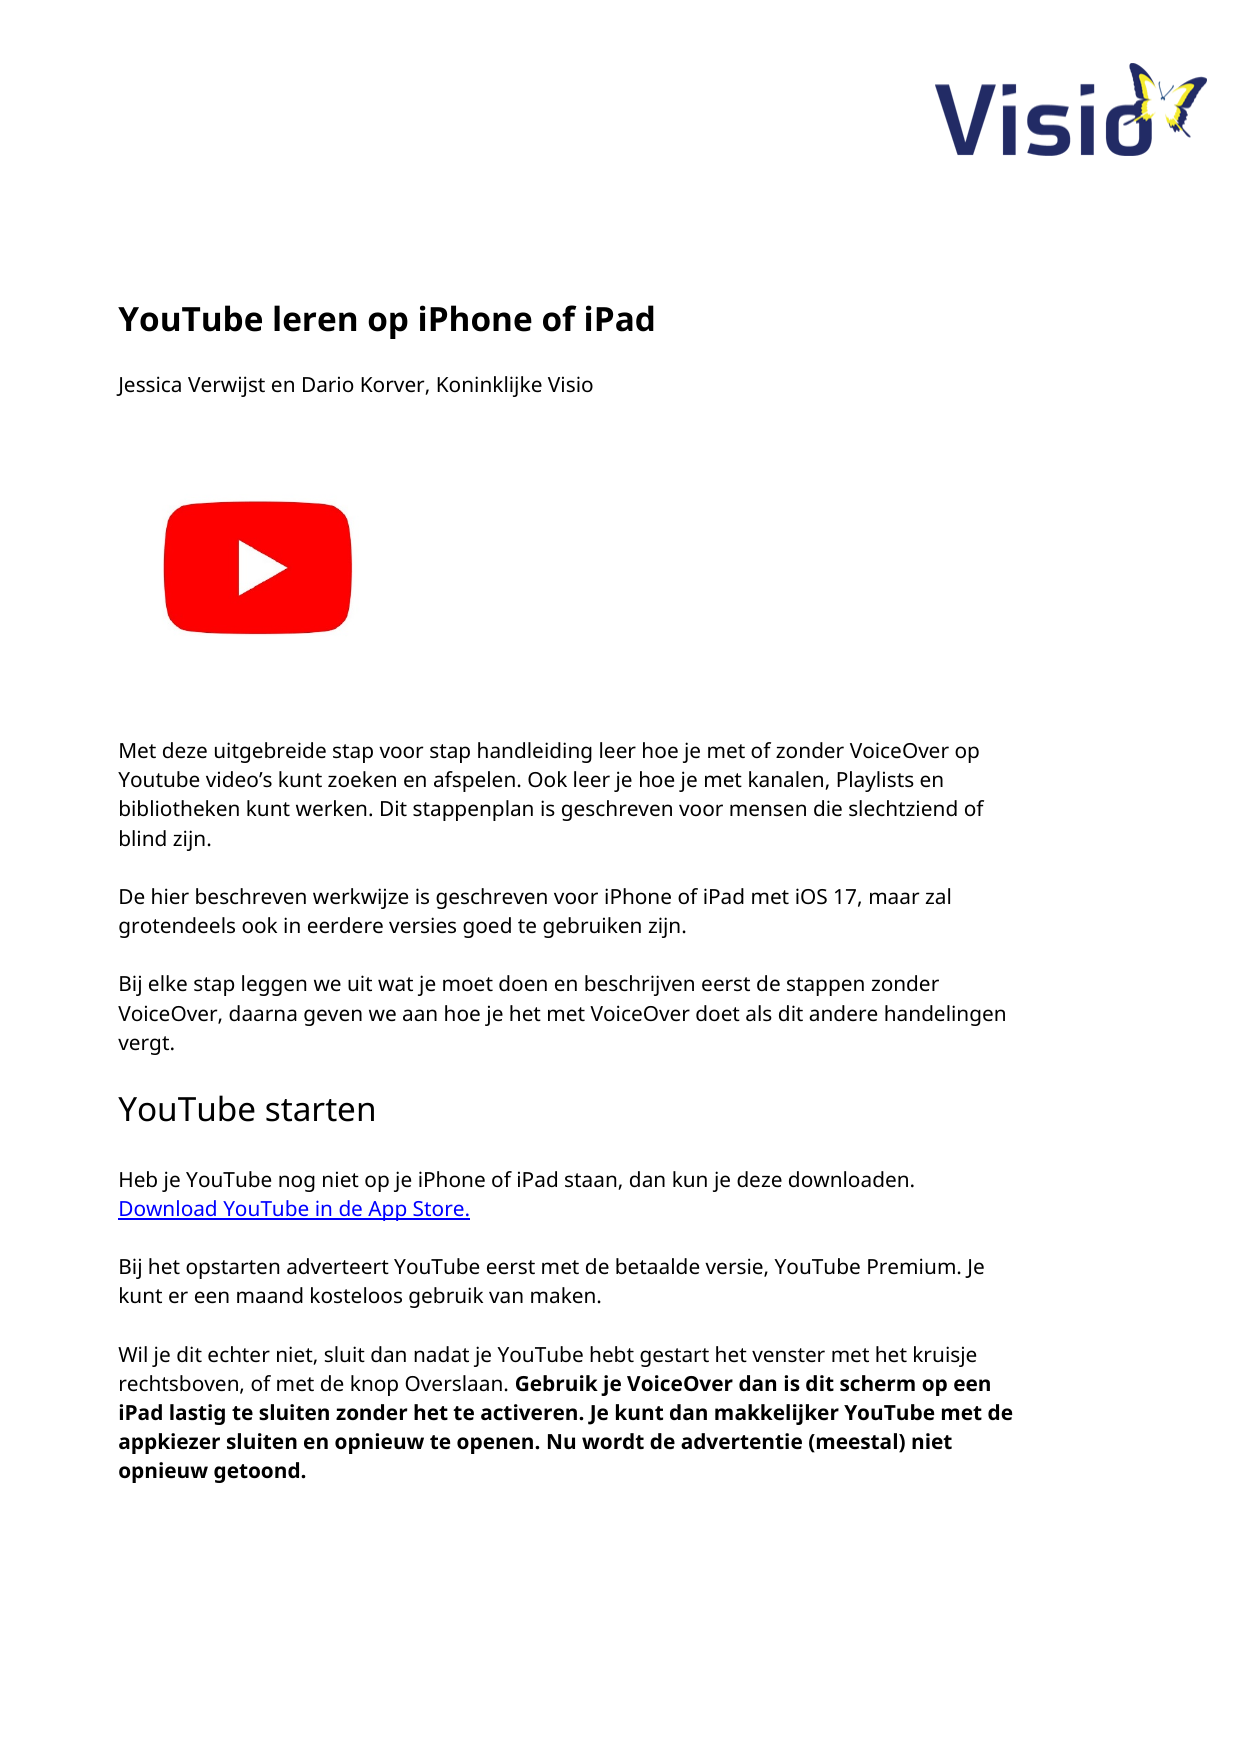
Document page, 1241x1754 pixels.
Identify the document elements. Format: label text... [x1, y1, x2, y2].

picture [118, 428, 397, 707]
text Bij het opstarten adverteert YouTube eerst met de betaalde versie, YouTube Premium. Je kunt er een maand kosteloos gebruik van maken. [118, 1252, 1016, 1310]
text Met deze uitgebreide stap voor stap handleiding leer hoe je met of zonder VoiceOver op Youtube video’s kunt zoeken en afspelen. Ook leer je hoe je met kanalen, Playlists en bibliotheken kunt werken. Dit stappenplan is geschreven voor mensen die slechtziend of blind zijn. [118, 736, 1016, 852]
text Download YouTube in de App Store. [118, 1193, 1016, 1223]
subtitle YouTube starten [118, 1086, 1016, 1131]
text Wil je dit echter niet, sluit dan nadat je YouTube hebt gestart het venster met het kruisje rechtsboven, of met de knop Overslaan. Gebruik je VoiceOver dan is dit scherm op een iPad lastig te sluiten zonder het te activeren. Je kunt dan makkelijker YouTube met de appkiezer sluiten en opnieuw te openen. Nu wordt de advertentie (meestal) niet opnieuw getoond. [118, 1339, 1016, 1485]
text Bij elke stap leggen we uit wat je moet doen en beschrijven eerst de stappen zonder VoiceOver, daarna geven we aan hoe je het met VoiceOver doet als dit andere handelingen vergt. [118, 969, 1016, 1056]
title YouTube leren op iPhone of iPad [118, 295, 1016, 341]
picture [923, 58, 1218, 159]
text De hier beschreven werkwijze is geschreven voor iPhone of iPad met iOS 17, maar zal grotendeels ook in eerdere versies goed te gebruiken zijn. [118, 881, 1016, 940]
text Jessica Verwijst en Dario Korver, Koninklijke Visio [118, 370, 1016, 399]
text Heb je YouTube nog niet op je iPhone of iPad staan, dan kun je deze downloaden. [118, 1164, 1016, 1193]
